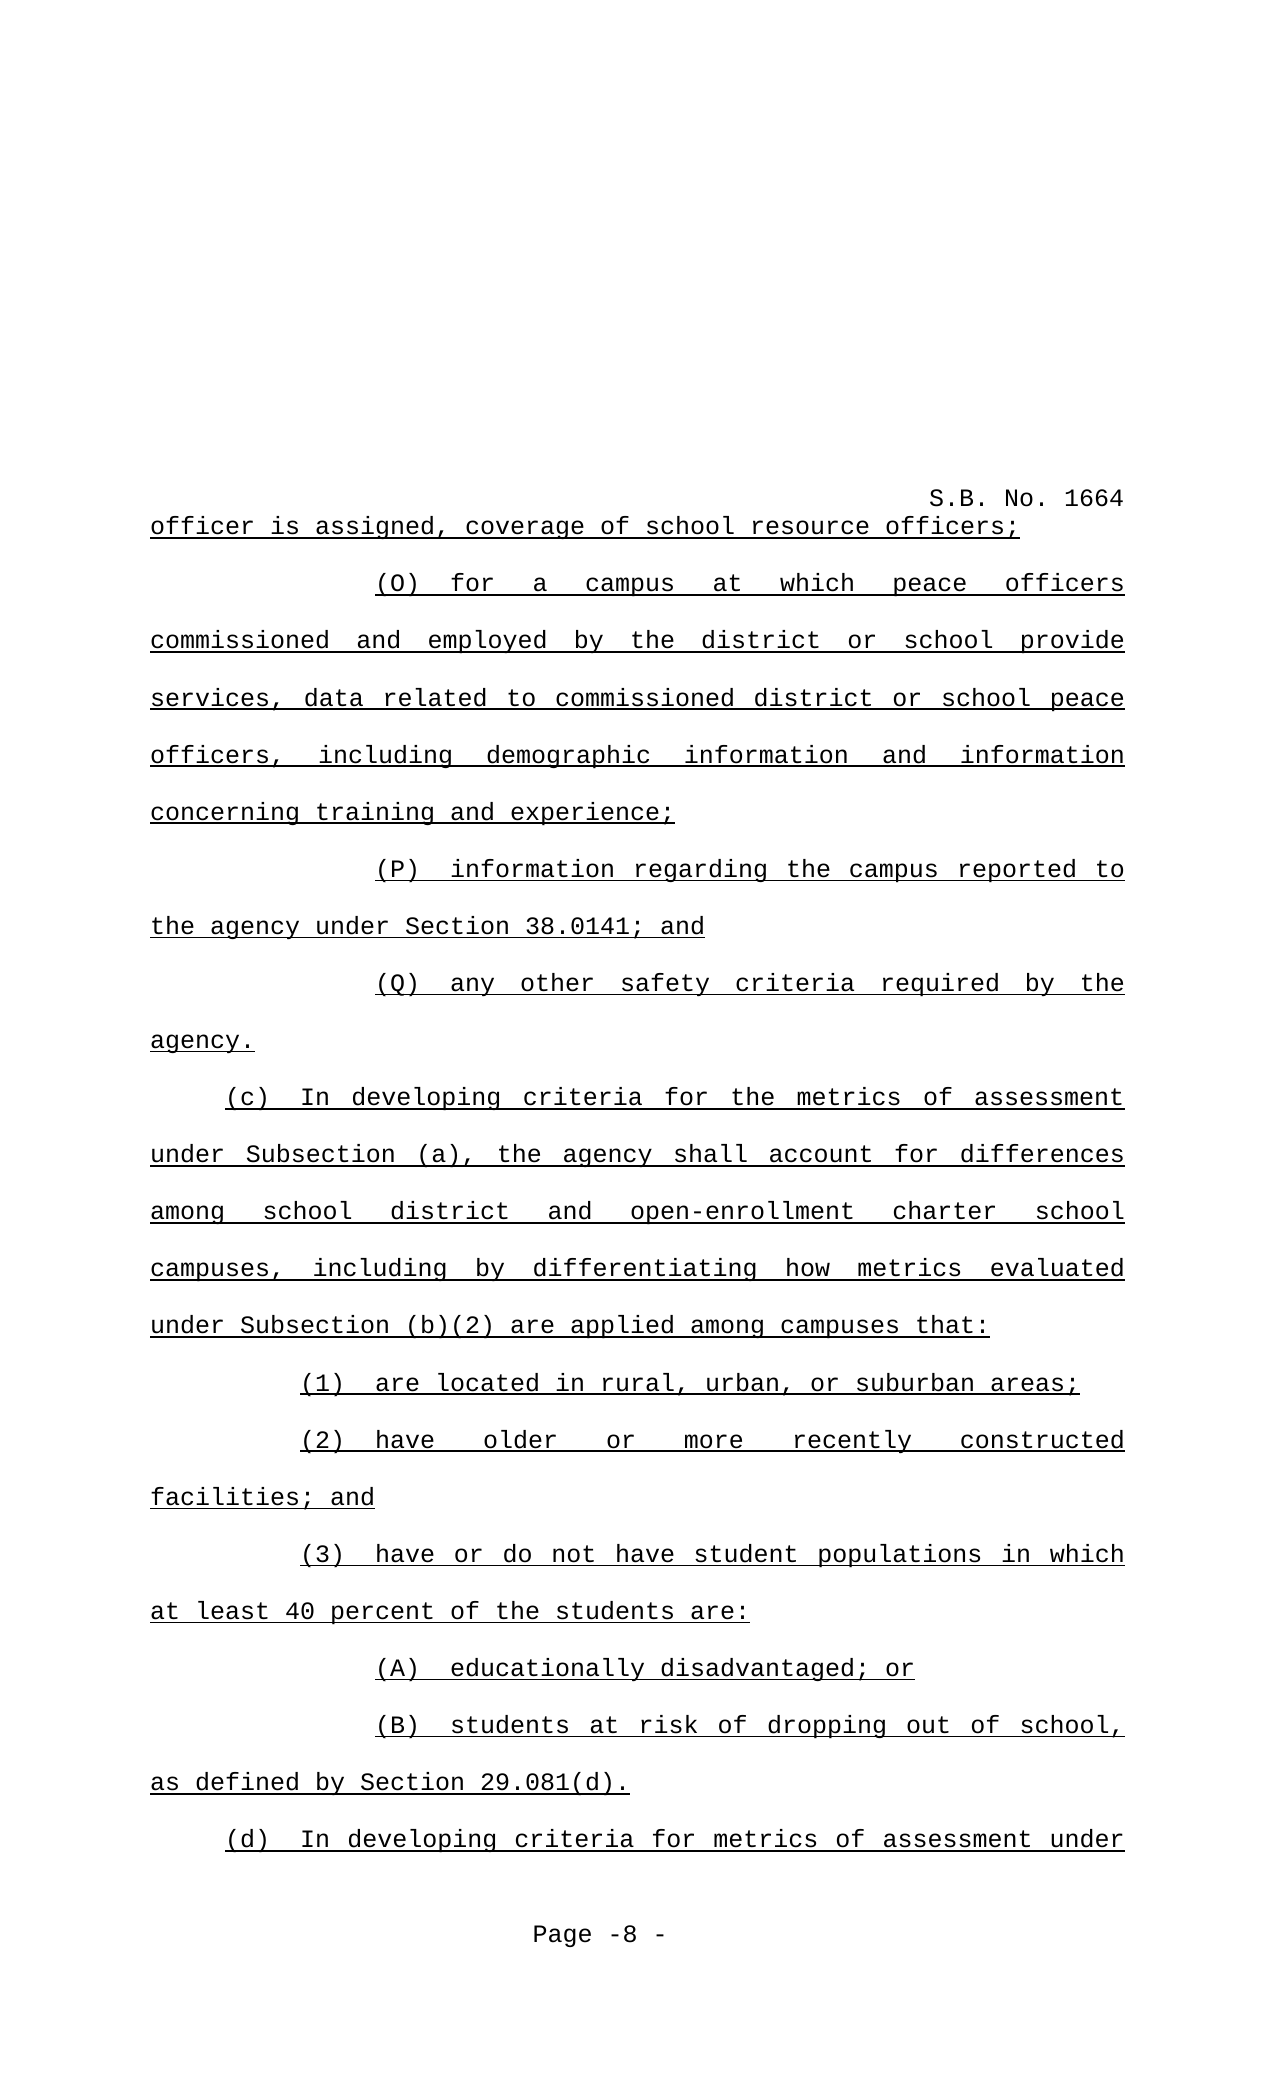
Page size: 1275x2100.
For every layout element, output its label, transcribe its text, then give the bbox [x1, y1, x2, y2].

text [150, 1827, 1125, 1855]
text (O) for a campus at which peace officers commissioned and employed by the district or school provide services, data related to commissioned district or school peace officers, including demographic information and information concerning training and experience; [150, 653, 1125, 708]
text (O) for a campus at which peace officers commissioned and employed by the district or school provide services, data related to commissioned district or school peace officers, including demographic information and information concerning training and experience; [150, 710, 1125, 765]
text (Q) any other safety criteria required by the agency. [150, 970, 1125, 1056]
text (O) for a campus at which peace officers commissioned and employed by the district or school provide services, data related to commissioned district or school peace officers, including demographic information and information concerning training and experience; [150, 571, 1125, 651]
text (c) In developing criteria for the metrics of assessment under Subsection (a), the agency shall account for differences among school district and open-enrollment charter school campuses, including by differentiating how metrics evaluated under Subsection (b)(2) are applied among campuses that: [150, 1167, 1125, 1222]
text (c) In developing criteria for the metrics of assessment under Subsection (a), the agency shall account for differences among school district and open-enrollment charter school campuses, including by differentiating how metrics evaluated under Subsection (b)(2) are applied among campuses that: [150, 1084, 1125, 1165]
text (B) students at risk of dropping out of school, as defined by Section 29.081(d). [150, 1712, 1125, 1798]
text (c) In developing criteria for the metrics of assessment under Subsection (a), the agency shall account for differences among school district and open-enrollment charter school campuses, including by differentiating how metrics evaluated under Subsection (b)(2) are applied among campuses that: [150, 1224, 1125, 1279]
text (1) are located in rural, urban, or suburban areas; [150, 1370, 1125, 1398]
text (A) educationally disadvantaged; or [150, 1655, 1125, 1684]
text (P) information regarding the campus reported to the agency under Section 38.0141; and [150, 856, 1125, 942]
text (2) have older or more recently constructed facilities; and [150, 1427, 1125, 1513]
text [150, 514, 1125, 542]
text (c) In developing criteria for the metrics of assessment under Subsection (a), the agency shall account for differences among school district and open-enrollment charter school campuses, including by differentiating how metrics evaluated under Subsection (b)(2) are applied among campuses that: [150, 1281, 1125, 1341]
text (3) have or do not have student populations in which at least 40 percent of the students are: [150, 1541, 1125, 1627]
text (O) for a campus at which peace officers commissioned and employed by the district or school provide services, data related to commissioned district or school peace officers, including demographic information and information concerning training and experience; [150, 767, 1125, 828]
